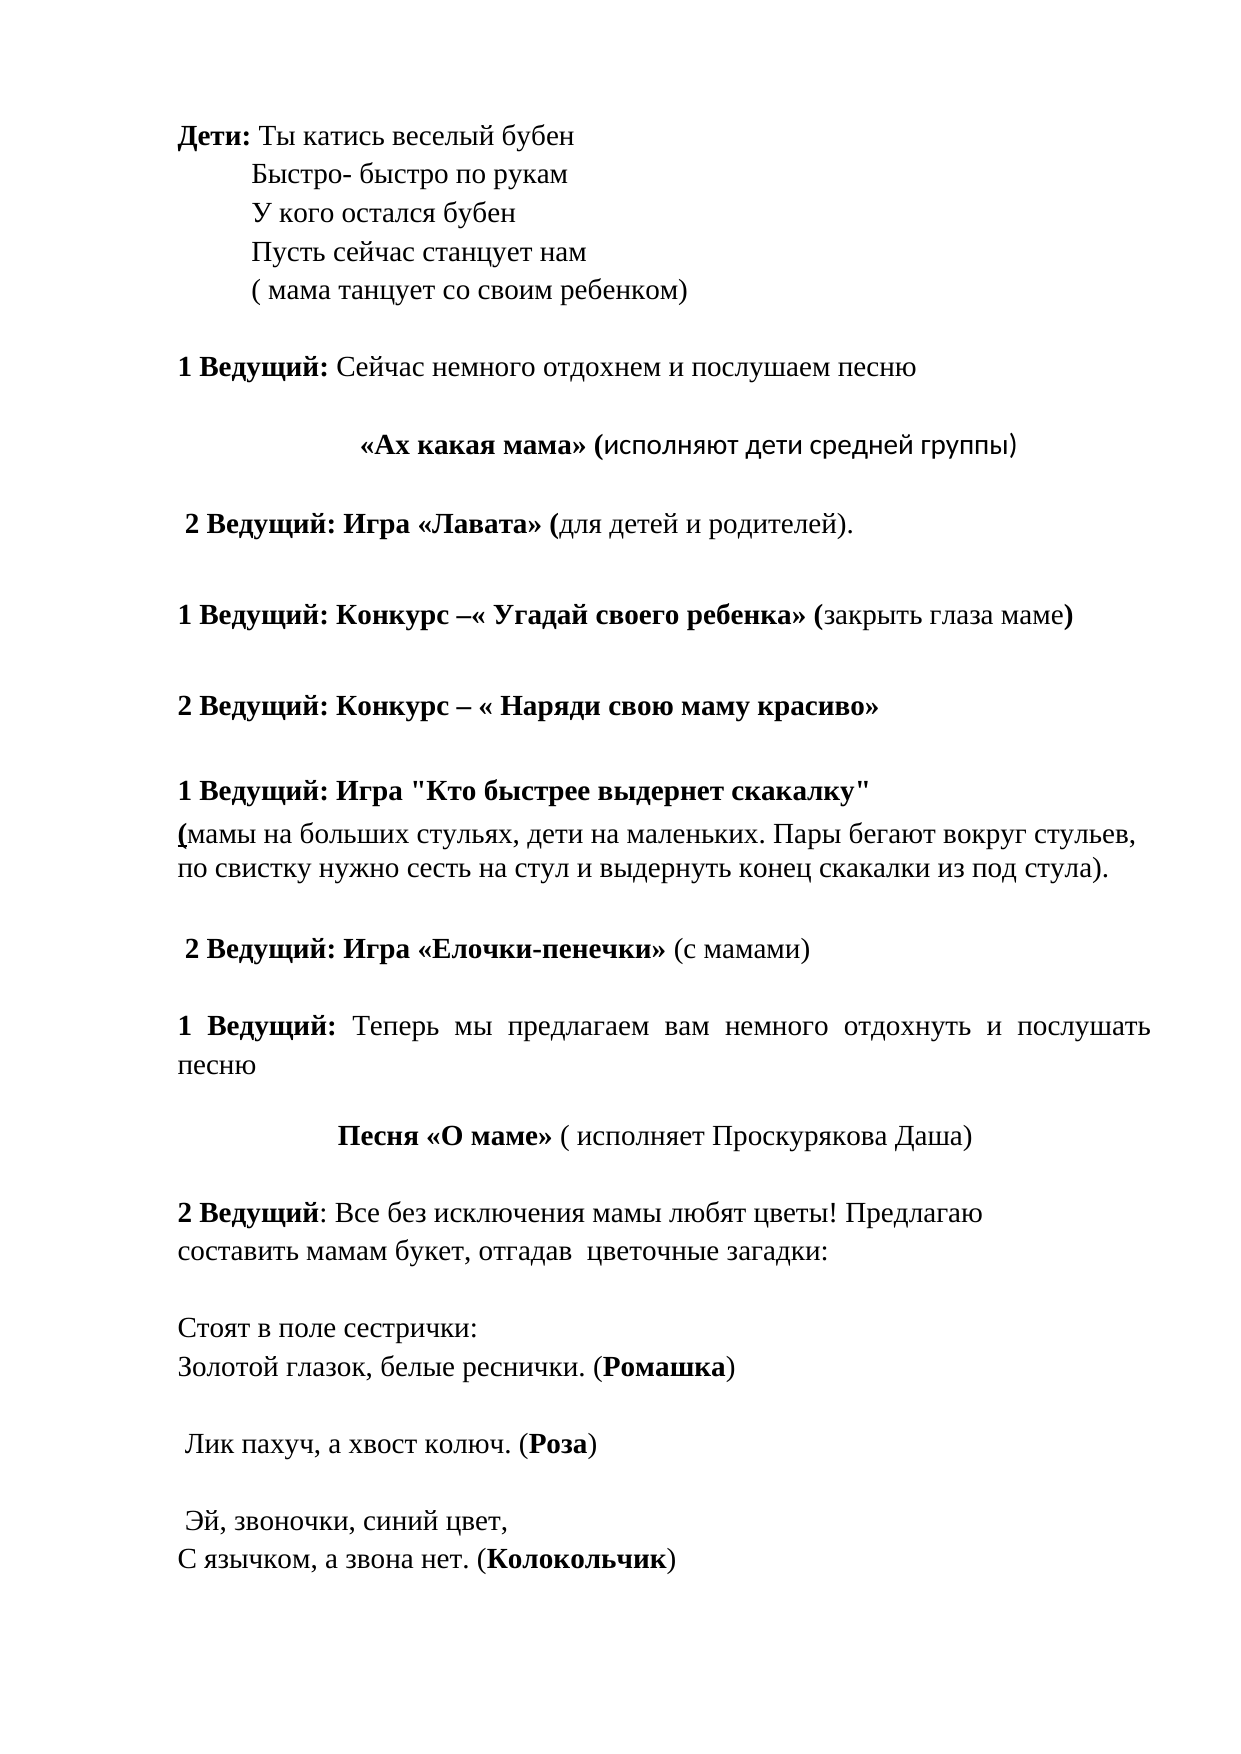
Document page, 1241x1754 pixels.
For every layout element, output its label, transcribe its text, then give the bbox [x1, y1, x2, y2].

text Эй, звоночки, синий цвет, [177, 1503, 1152, 1537]
text Дети: Ты катись веселый бубен [177, 118, 1152, 152]
text С язычком, а звона нет. (Колокольчик) [177, 1542, 1152, 1575]
text (мамы на больших стульях, дети на маленьких. Пары бегают вокруг стульев, по свистку нужно сесть на стул и выдернуть конец скакалки из под стула). [177, 816, 1152, 883]
text 2 Ведущий: Конкурс – « Наряди свою маму красиво» [177, 688, 1152, 721]
text 2 Ведущий: Все без исключения мамы любят цветы! Предлагаю [177, 1195, 1152, 1228]
text Стоят в поле сестрички: [177, 1310, 1152, 1344]
text составить мамам букет, отгадав цветочные загадки: [177, 1233, 1152, 1267]
text 1 Ведущий: Теперь мы предлагаем вам немного отдохнуть и послушать песню [177, 1008, 1152, 1081]
text Быстро- быстро по рукам [251, 157, 1152, 190]
text Пусть сейчас станцует нам [251, 234, 1152, 267]
text 1 Ведущий: Игра "Кто быстрее выдернет скакалку" [177, 773, 1152, 807]
text 2 Ведущий: Игра «Елочки-пенечки» (с мамами) [177, 931, 1152, 965]
text У кого остался бубен [251, 195, 1152, 229]
text 2 Ведущий: Игра «Лавата» (для детей и родителей). [177, 506, 1152, 539]
text Золотой глазок, белые реснички. (Ромашка) [177, 1349, 1152, 1382]
text «Ах какая мама» (исполняют дети средней группы) [177, 426, 1152, 462]
text Песня «О маме» ( исполняет Проскурякова Даша) [177, 1118, 1152, 1151]
text Лик пахуч, а хвост колюч. (Роза) [177, 1426, 1152, 1459]
text ( мама танцует со своим ребенком) [251, 272, 1152, 306]
text 1 Ведущий: Конкурс –« Угадай своего ребенка» (закрыть глаза маме) [177, 597, 1152, 630]
text 1 Ведущий: Сейчас немного отдохнем и послушаем песню [177, 349, 1152, 383]
